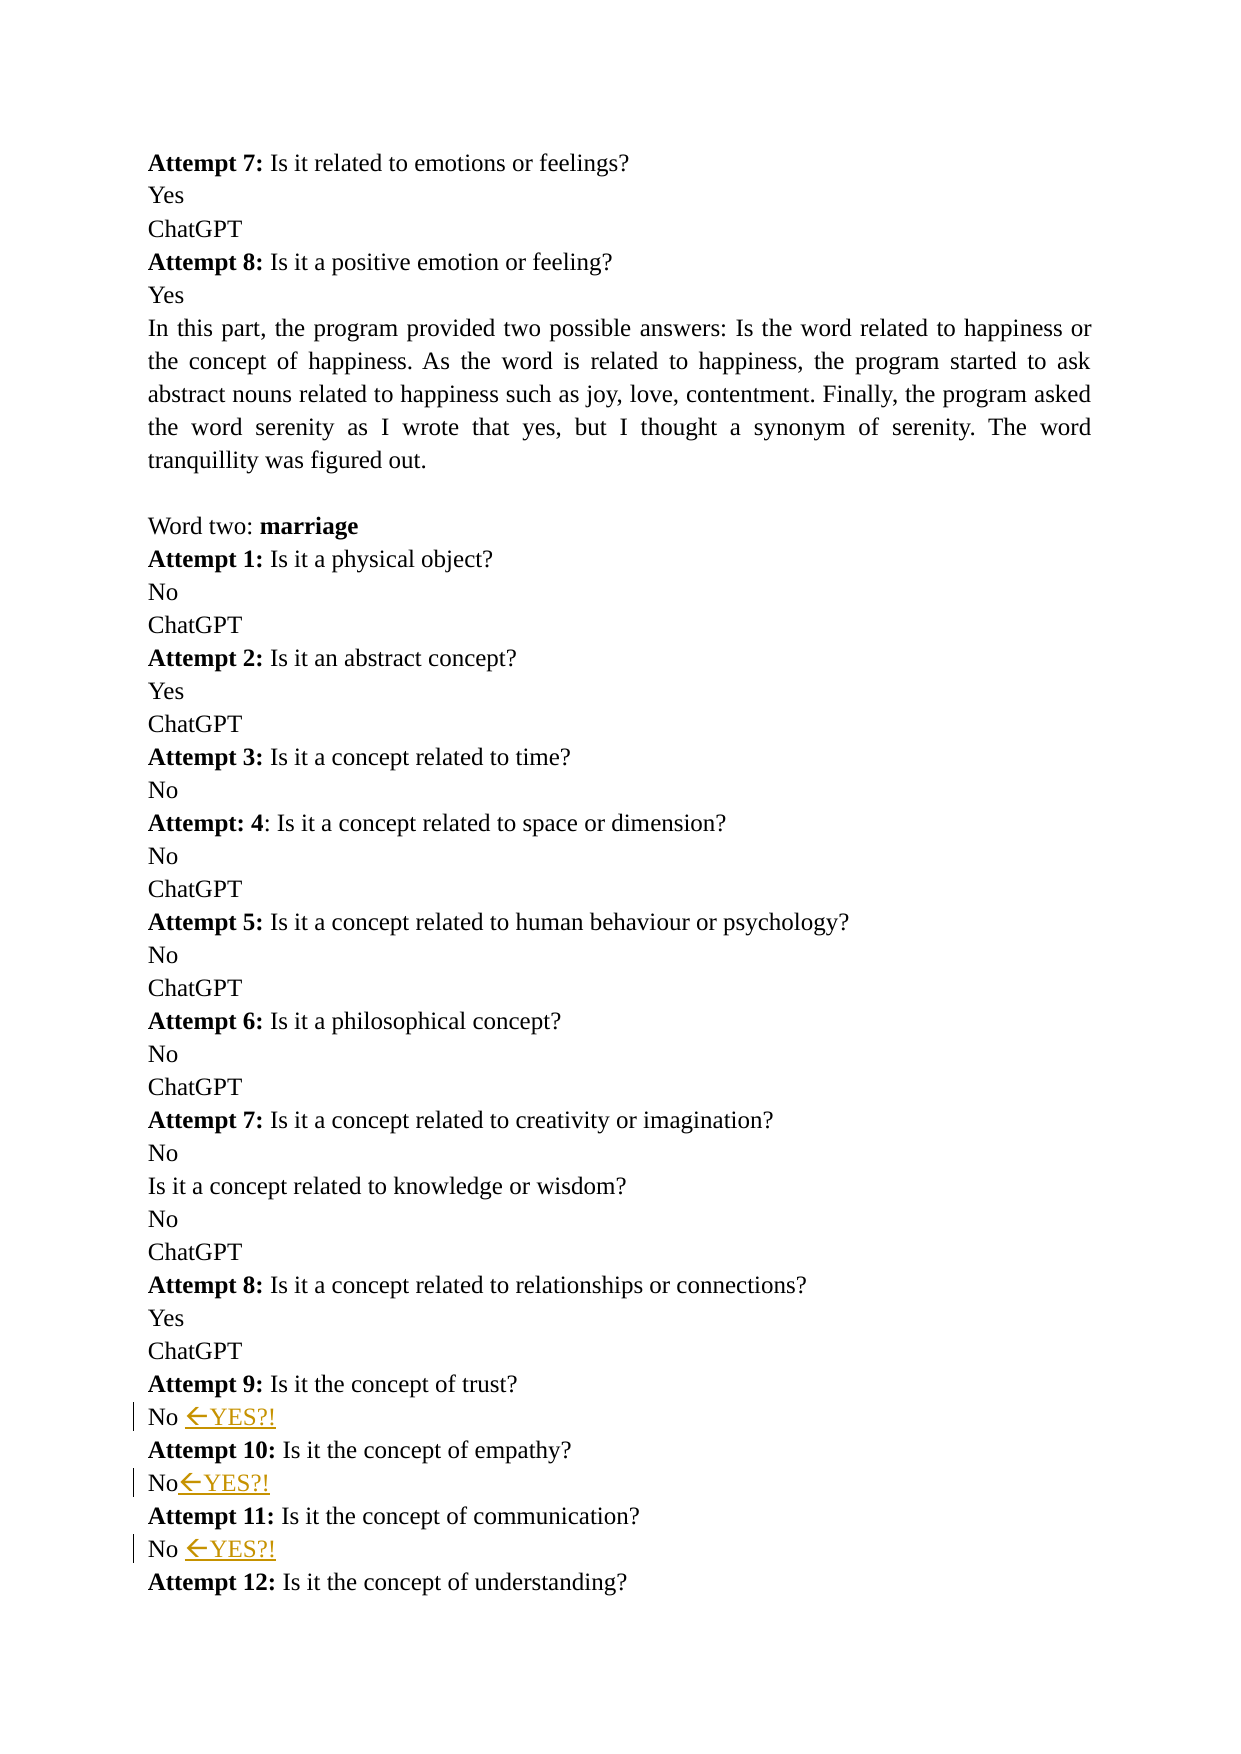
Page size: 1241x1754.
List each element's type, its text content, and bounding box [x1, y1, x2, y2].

text Attempt 8: Is it a concept related to relationships or connections? [148, 1270, 1093, 1299]
text Yes [148, 280, 1093, 308]
text Attempt 6: Is it a philosophical concept? [148, 1006, 1093, 1035]
text No [148, 1534, 1093, 1563]
text Attempt 1: Is it a physical object? [148, 544, 1093, 573]
text No [148, 1039, 1093, 1068]
text ChatGPT [148, 214, 1093, 242]
text Attempt 2: Is it an abstract concept? [148, 643, 1093, 672]
text Attempt 11: Is it the concept of communication? [148, 1501, 1093, 1530]
text No [148, 1204, 1093, 1233]
text In this part, the program provided two possible answers: Is the word related to happiness or the concept of happiness. As the word is related to happiness, the program started to ask abstract nouns related to happiness such as joy, love, contentment. Finally, the program asked the word serenity as I wrote that yes, but I thought a synonym of serenity. The word tranquillity was figured out. [148, 313, 1093, 473]
text Yes [148, 1303, 1093, 1332]
text Attempt 9: Is it the concept of trust? [148, 1369, 1093, 1398]
text ChatGPT [148, 709, 1093, 738]
text Attempt 7: Is it a concept related to creativity or imagination? [148, 1105, 1093, 1134]
text No [148, 841, 1093, 870]
text Attempt: 4: Is it a concept related to space or dimension? [148, 808, 1093, 837]
text No [148, 940, 1093, 969]
text Attempt 8: Is it a positive emotion or feeling? [148, 247, 1093, 275]
text Word two: marriage [148, 511, 1093, 539]
text No [148, 577, 1093, 606]
text No [148, 1402, 1093, 1431]
text ChatGPT [148, 874, 1093, 903]
text No [148, 1468, 1093, 1497]
text No [148, 775, 1093, 804]
text Attempt 5: Is it a concept related to human behaviour or psychology? [148, 907, 1093, 936]
text Attempt 7: Is it related to emotions or feelings? [148, 148, 1093, 176]
text No [148, 1138, 1093, 1167]
text ChatGPT [148, 610, 1093, 639]
text Attempt 12: Is it the concept of understanding? [148, 1567, 1093, 1596]
text Attempt 10: Is it the concept of empathy? [148, 1435, 1093, 1464]
text ChatGPT [148, 1237, 1093, 1266]
text Is it a concept related to knowledge or wisdom? [148, 1171, 1093, 1200]
text Yes [148, 181, 1093, 209]
text Yes [148, 676, 1093, 705]
text ChatGPT [148, 973, 1093, 1002]
text Attempt 3: Is it a concept related to time? [148, 742, 1093, 771]
text ChatGPT [148, 1336, 1093, 1365]
text ChatGPT [148, 1072, 1093, 1101]
